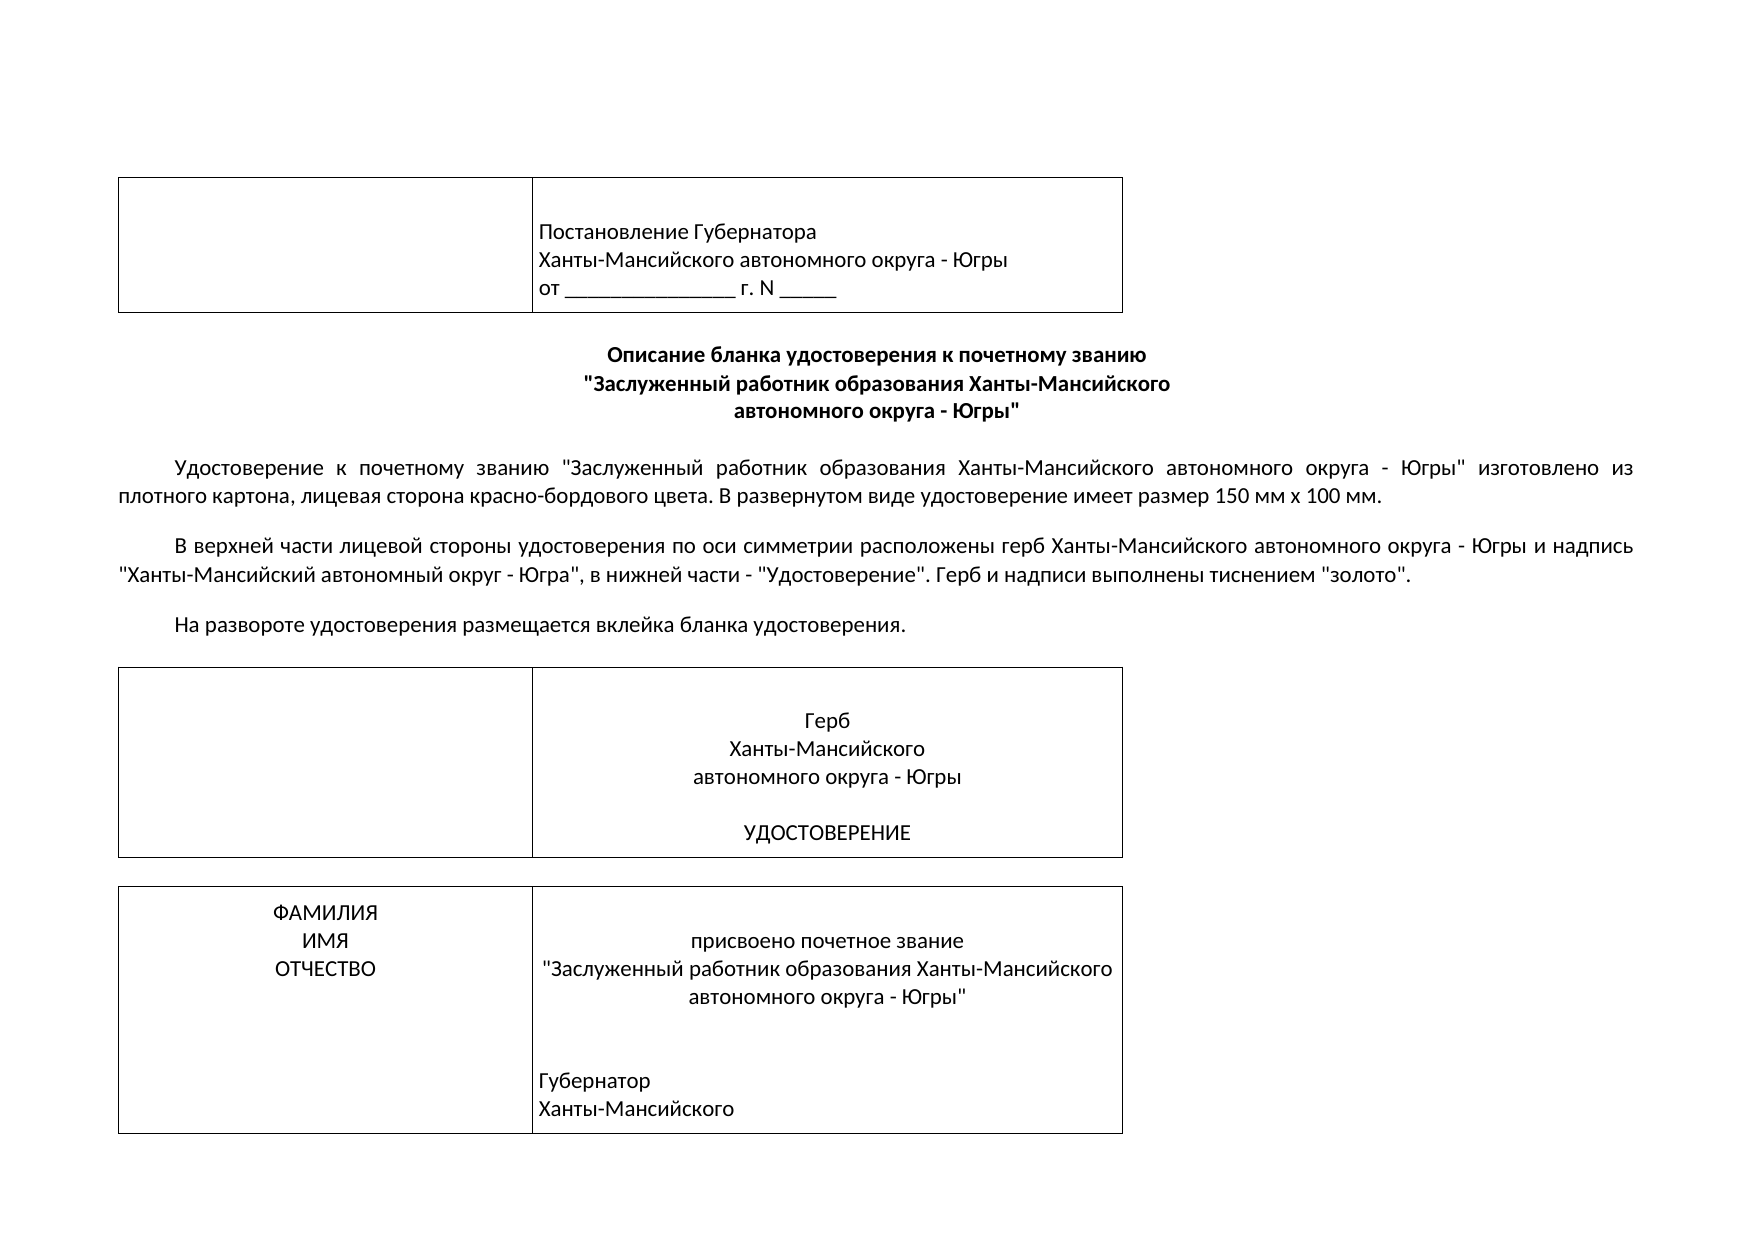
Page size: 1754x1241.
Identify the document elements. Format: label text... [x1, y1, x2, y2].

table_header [533, 178, 1122, 312]
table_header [119, 178, 532, 312]
title Описание бланка удостоверения к почетному званию [118, 341, 1636, 369]
text На развороте удостоверения размещается вклейка бланка удостоверения. [118, 611, 1636, 639]
text В верхней части лицевой стороны удостоверения по оси симметрии расположены герб Ханты-Мансийского автономного округа - Югры и надпись "Ханты-Мансийский автономный округ - Югра", в нижней части - "Удостоверение". Герб и надписи выполнены тиснением "золото". [118, 532, 1636, 588]
text Удостоверение к почетному званию "Заслуженный работник образования Ханты-Мансийского автономного округа - Югры" изготовлено из плотного картона, лицевая сторона красно-бордового цвета. В развернутом виде удостоверение имеет размер 150 мм x 100 мм. [118, 453, 1636, 509]
title автономного округа - Югры" [118, 397, 1636, 425]
table_header [119, 668, 532, 857]
table_header Герб Ханты-Мансийского автономного округа - Югры УДОСТОВЕРЕНИЕ [533, 668, 1122, 857]
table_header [533, 887, 1122, 1133]
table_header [119, 887, 532, 1133]
title "Заслуженный работник образования Ханты-Мансийского [118, 369, 1636, 397]
